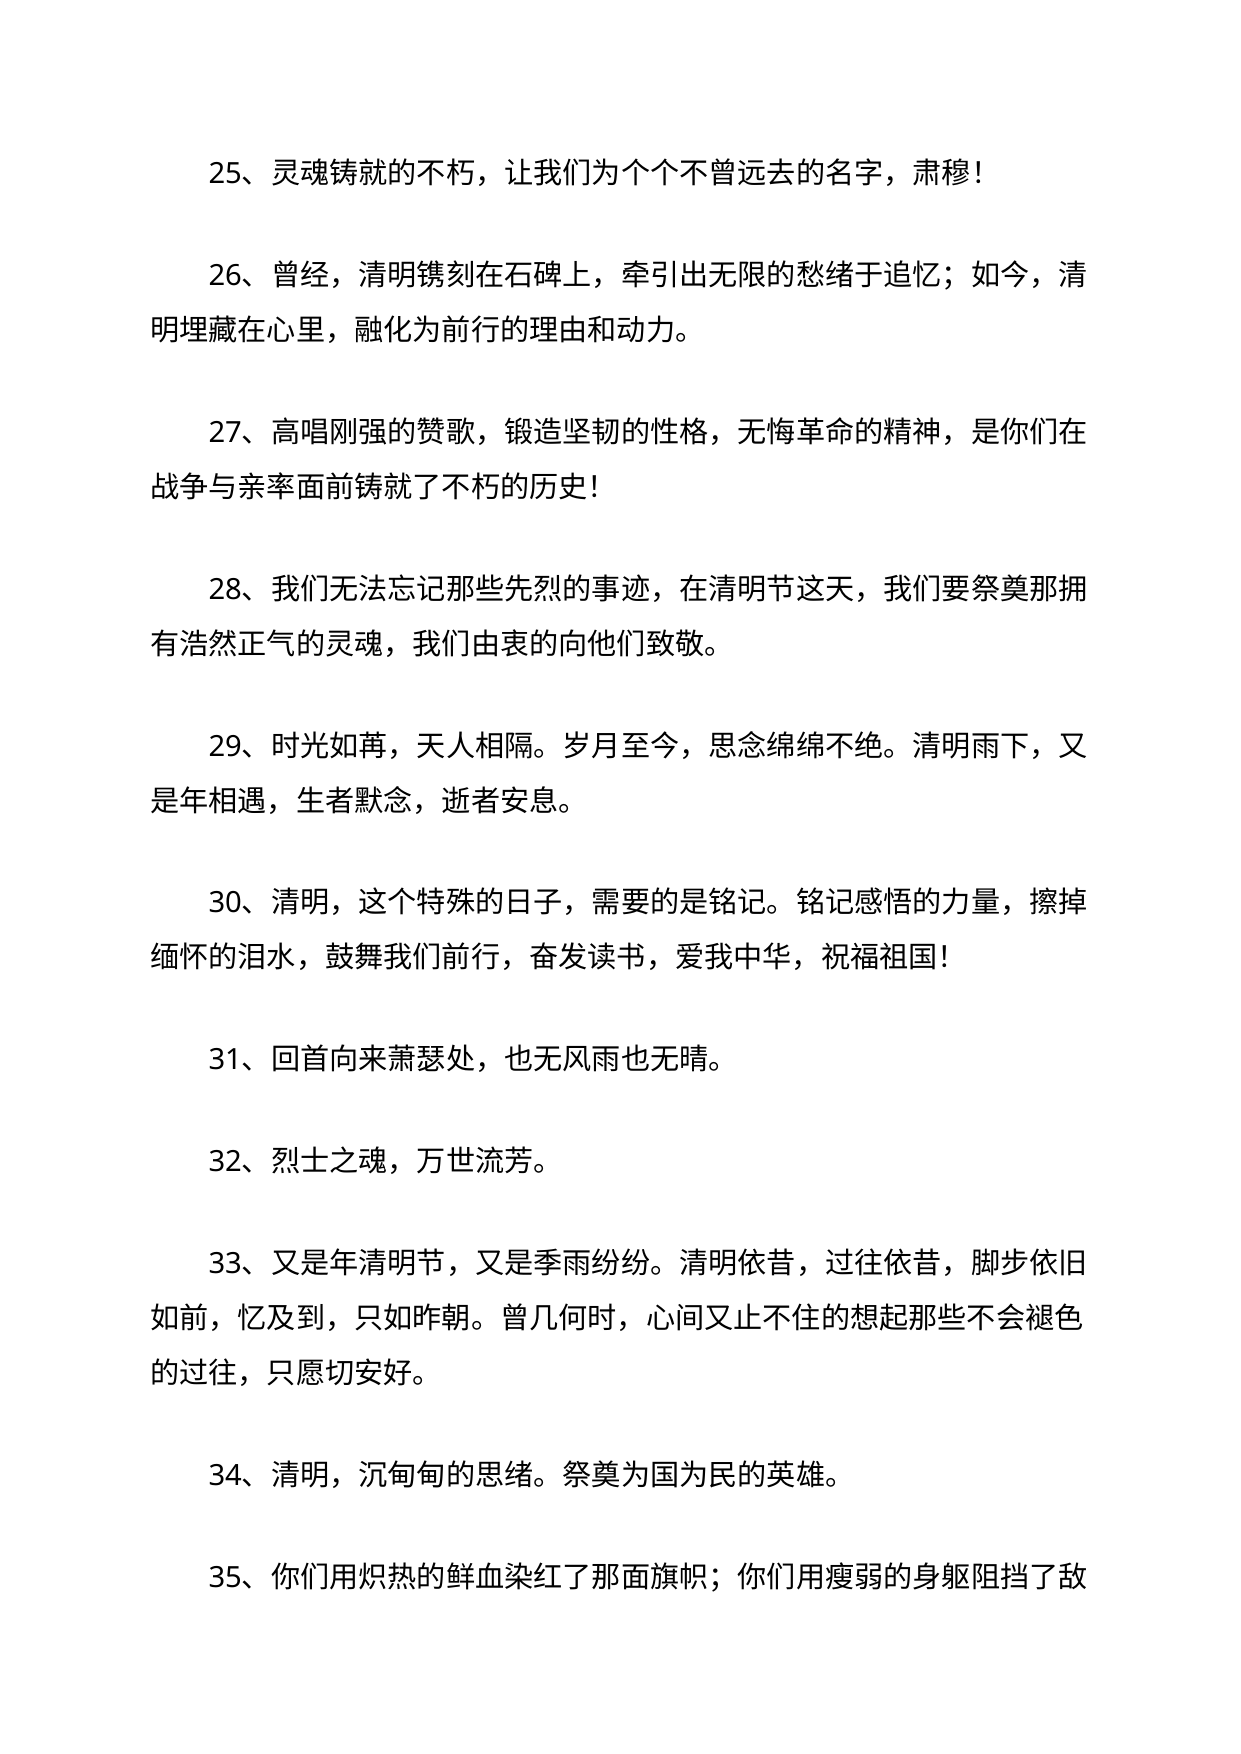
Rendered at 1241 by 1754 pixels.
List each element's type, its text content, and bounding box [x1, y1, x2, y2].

text 29、时光如苒，天人相隔。岁月至今，思念绵绵不绝。清明雨下，又是年相遇，生者默念，逝者安息。 [150, 722, 1090, 819]
text 33、又是年清明节，又是季雨纷纷。清明依昔，过往依昔，脚步依旧如前，忆及到，只如昨朝。曾几何时，心间又止不住的想起那些不会褪色的过往，只愿切安好。 [150, 1240, 1090, 1392]
text 31、回首向来萧瑟处，也无风雨也无晴。 [150, 1036, 1090, 1078]
text 27、高唱刚强的赞歌，锻造坚韧的性格，无悔革命的精神，是你们在战争与亲率面前铸就了不朽的历史！ [150, 409, 1090, 506]
text 26、曾经，清明镌刻在石碑上，牵引出无限的愁绪于追忆；如今，清明埋藏在心里，融化为前行的理由和动力。 [150, 252, 1090, 349]
text 34、清明，沉甸甸的思绪。祭奠为国为民的英雄。 [150, 1451, 1090, 1494]
text 28、我们无法忘记那些先烈的事迹，在清明节这天，我们要祭奠那拥有浩然正气的灵魂，我们由衷的向他们致敬。 [150, 566, 1090, 663]
text 32、烈士之魂，万世流芳。 [150, 1138, 1090, 1180]
text 25、灵魂铸就的不朽，让我们为个个不曾远去的名字，肃穆！ [150, 150, 1090, 192]
text 30、清明，这个特殊的日子，需要的是铭记。铭记感悟的力量，擦掉缅怀的泪水，鼓舞我们前行，奋发读书，爱我中华，祝福祖国！ [150, 879, 1090, 976]
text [150, 1553, 1090, 1596]
